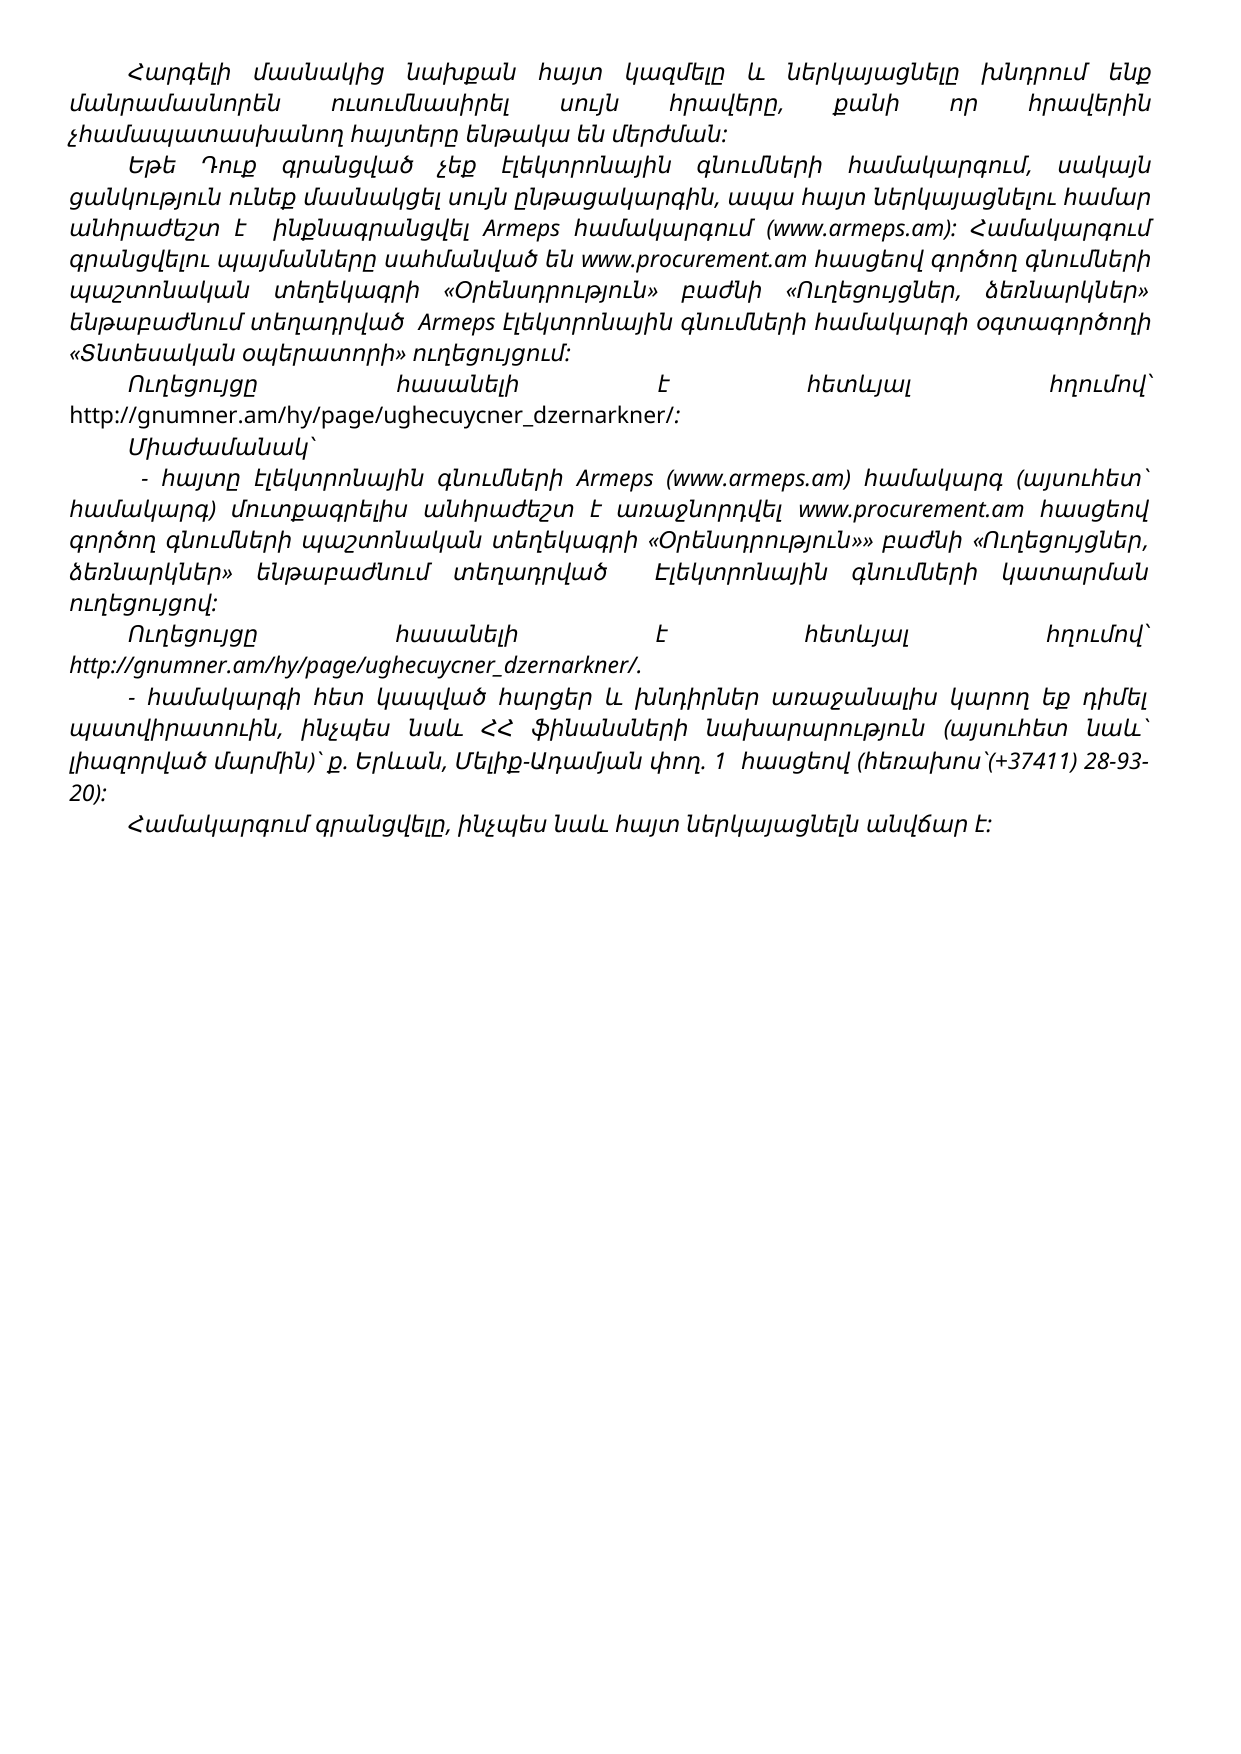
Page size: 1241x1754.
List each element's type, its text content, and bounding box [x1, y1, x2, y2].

text Ուղեցույցը հասանելի է հետևյալ հղումով՝ http://gnumner.am/hy/page/ughecuycner_dzernarkner/: [69, 368, 1152, 431]
text Հարգելի մասնակից նախքան հայտ կազմելը և ներկայացնելը խնդրում ենք մանրամասնորեն ուսումնասիրել սույն հրավերը, քանի որ հրավերին չհամապատասխանող հայտերը ենթակա են մերժման: [69, 56, 1152, 149]
text Եթե Դուք գրանցված չեք էլեկտրոնային գնումների համակարգում, սակայն ցանկություն ունեք մասնակցել սույն ընթացակարգին, ապա հայտ ներկայացնելու համար անհրաժեշտ է ինքնագրանցվել Armeps համակարգում (www.armeps.am): Համակարգում գրանցվելու պայմանները սահմանված են www.procurement.am հասցեով գործող գնումների պաշտոնական տեղեկագրի «Օրենսդրություն» բաժնի «Ուղեցույցներ, ձեռնարկներ» ենթաբաժնում տեղադրված Armeps էլեկտրոնային գնումների համակարգի օգտագործողի «Տնտեսական օպերատորի» ուղեցույցում: [69, 149, 1152, 368]
text - համակարգի հետ կապված հարցեր և խնդիրներ առաջանալիս կարող եք դիմել պատվիրատուին, ինչպես նաև ՀՀ ֆինանսների նախարարություն (այսուհետ նաև` լիազորված մարմին)` ք. Երևան, Մելիք-Ադամյան փող. 1 հասցեով (հեռախոս`(+37411) 28-93-20): [69, 681, 1152, 808]
text Ուղեցույցը հասանելի է հետևյալ հղումով՝ http://gnumner.am/hy/page/ughecuycner_dzernarkner/. [69, 618, 1152, 681]
text - հայտը էլեկտրոնային գնումների Armeps (www.armeps.am) համակարգ (այսուհետ` համակարգ) մուտքագրելիս անհրաժեշտ է առաջնորդվել www.procurement.am հասցեով գործող գնումների պաշտոնական տեղեկագրի «Օրենսդրություն»» բաժնի «Ուղեցույցներ, ձեռնարկներ» ենթաբաժնում տեղադրված Էլեկտրոնային գնումների կատարման ուղեցույցով: [69, 462, 1152, 618]
text Համակարգում գրանցվելը, ինչպես նաև հայտ ներկայացնելն անվճար է: [69, 808, 1152, 839]
text Միաժամանակ՝ [69, 431, 1152, 462]
